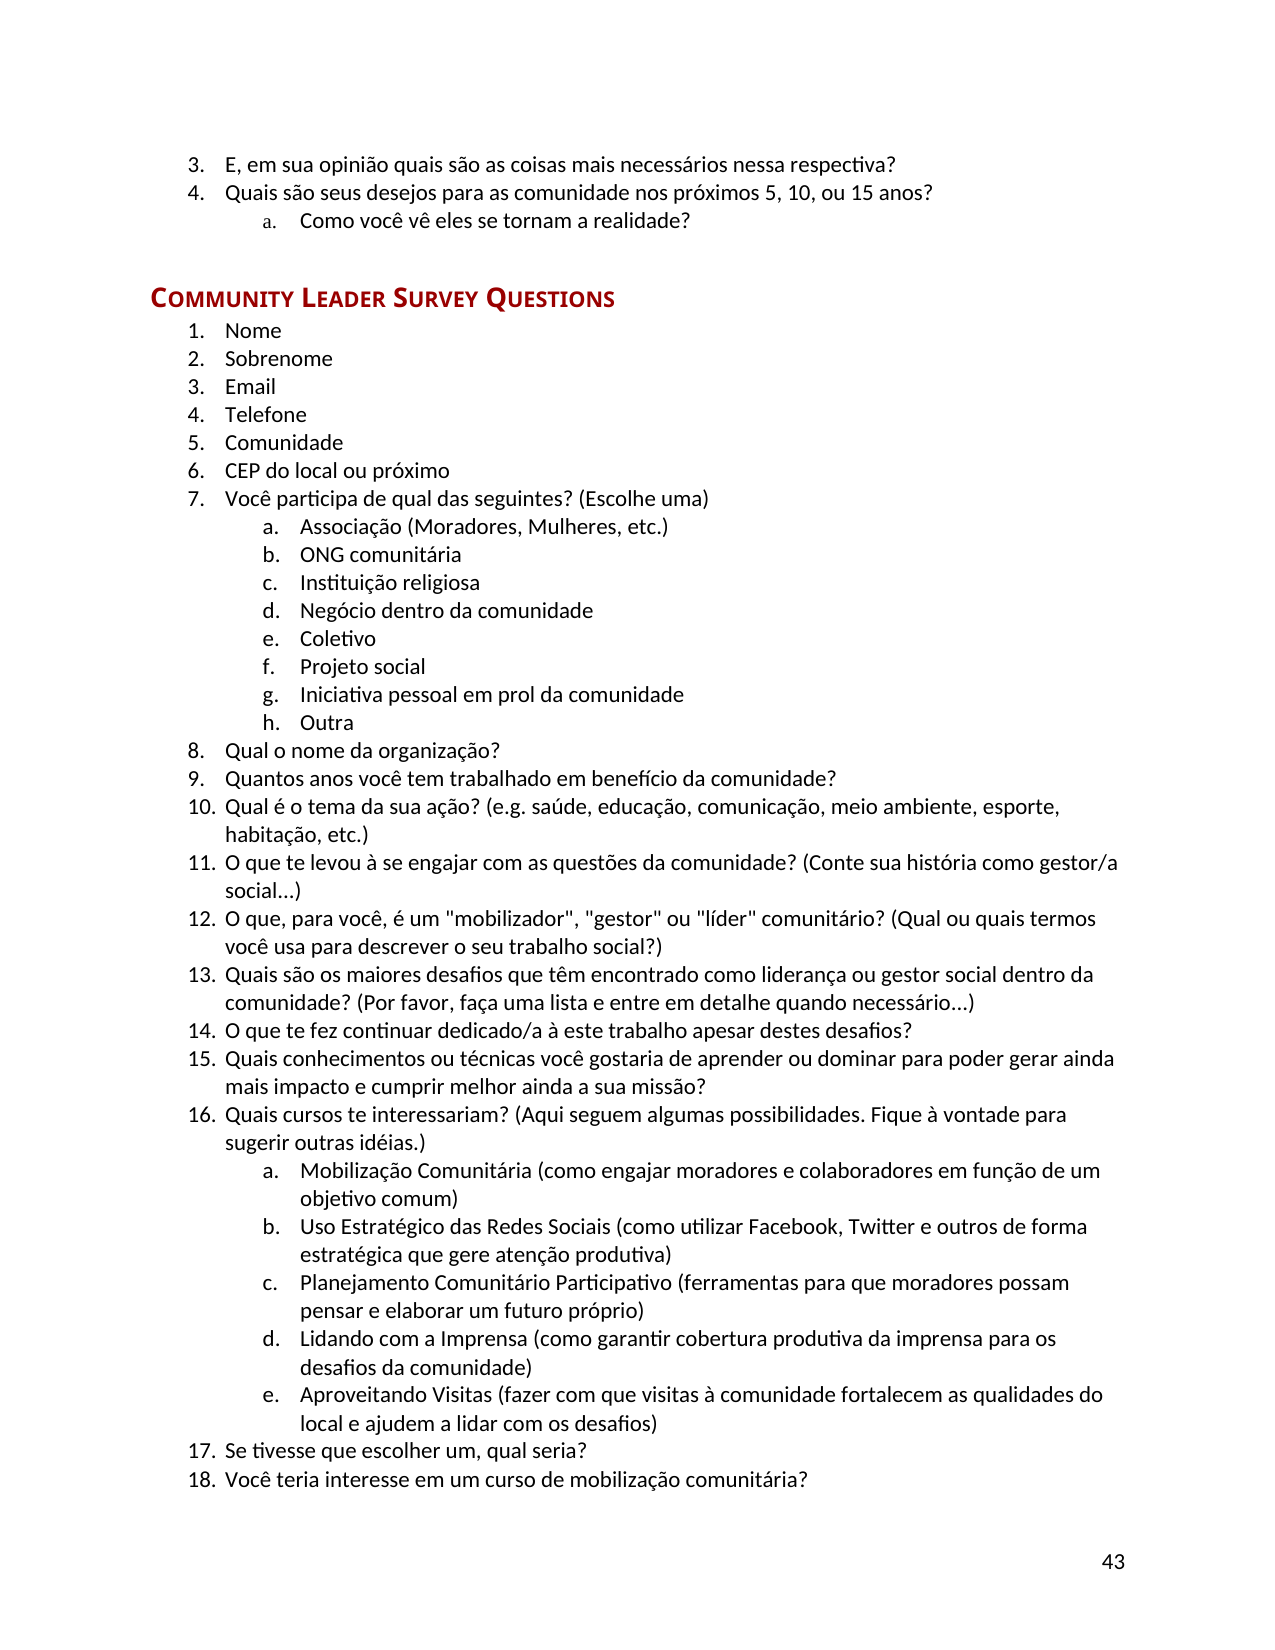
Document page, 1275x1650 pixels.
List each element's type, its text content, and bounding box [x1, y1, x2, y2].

list Nome [187, 316, 1125, 344]
list Mobilização Comunitária (como engajar moradores e colaboradores em função de um objetivo comum) [262, 1156, 1125, 1212]
list Coletivo [262, 624, 1125, 652]
list Telefone [187, 400, 1125, 428]
list Quais são os maiores desafios que têm encontrado como liderança ou gestor social dentro da comunidade? (Por favor, faça uma lista e entre em detalhe quando necessário...) [187, 960, 1125, 1016]
list Planejamento Comunitário Participativo (ferramentas para que moradores possam pensar e elaborar um futuro próprio) [262, 1268, 1125, 1324]
list Outra [262, 708, 1125, 736]
list Projeto social [262, 652, 1125, 680]
list O que te levou à se engajar com as questões da comunidade? (Conte sua história como gestor/a social...) [187, 848, 1125, 904]
list ONG comunitária [262, 540, 1125, 568]
list Quais cursos te interessariam? (Aqui seguem algumas possibilidades. Fique à vontade para sugerir outras idéias.) [187, 1100, 1125, 1156]
list Associação (Moradores, Mulheres, etc.) [262, 512, 1125, 540]
list Você participa de qual das seguintes? (Escolhe uma) [187, 484, 1125, 512]
list Sobrenome [187, 344, 1125, 372]
list Comunidade [187, 428, 1125, 456]
list Se tivesse que escolher um, qual seria? [187, 1437, 1125, 1465]
list Como você vê eles se tornam a realidade? [262, 206, 1125, 234]
subtitle Community Leader Survey Questions [150, 279, 1125, 316]
list Aproveitando Visitas (fazer com que visitas à comunidade fortalecem as qualidades do local e ajudem a lidar com os desafios) [262, 1381, 1125, 1437]
list Uso Estratégico das Redes Sociais (como utilizar Facebook, Twitter e outros de forma estratégica que gere atenção produtiva) [262, 1212, 1125, 1268]
list Quais conhecimentos ou técnicas você gostaria de aprender ou dominar para poder gerar ainda mais impacto e cumprir melhor ainda a sua missão? [187, 1044, 1125, 1100]
list E, em sua opinião quais são as coisas mais necessários nessa respectiva? [187, 150, 1125, 178]
list Quantos anos você tem trabalhado em benefício da comunidade? [187, 764, 1125, 792]
list O que, para você, é um "mobilizador", "gestor" ou "líder" comunitário? (Qual ou quais termos você usa para descrever o seu trabalho social?) [187, 904, 1125, 960]
list Qual o nome da organização? [187, 736, 1125, 764]
list Você teria interesse em um curso de mobilização comunitária? [187, 1465, 1125, 1493]
list Quais são seus desejos para as comunidade nos próximos 5, 10, ou 15 anos? [187, 178, 1125, 206]
list Qual é o tema da sua ação? (e.g. saúde, educação, comunicação, meio ambiente, esporte, habitação, etc.) [187, 792, 1125, 848]
list Email [187, 372, 1125, 400]
list Instituição religiosa [262, 568, 1125, 596]
list O que te fez continuar dedicado/a à este trabalho apesar destes desafios? [187, 1016, 1125, 1044]
list Lidando com a Imprensa (como garantir cobertura produtiva da imprensa para os desafios da comunidade) [262, 1324, 1125, 1381]
list CEP do local ou próximo [187, 456, 1125, 484]
list Negócio dentro da comunidade [262, 596, 1125, 624]
list Iniciativa pessoal em prol da comunidade [262, 680, 1125, 708]
